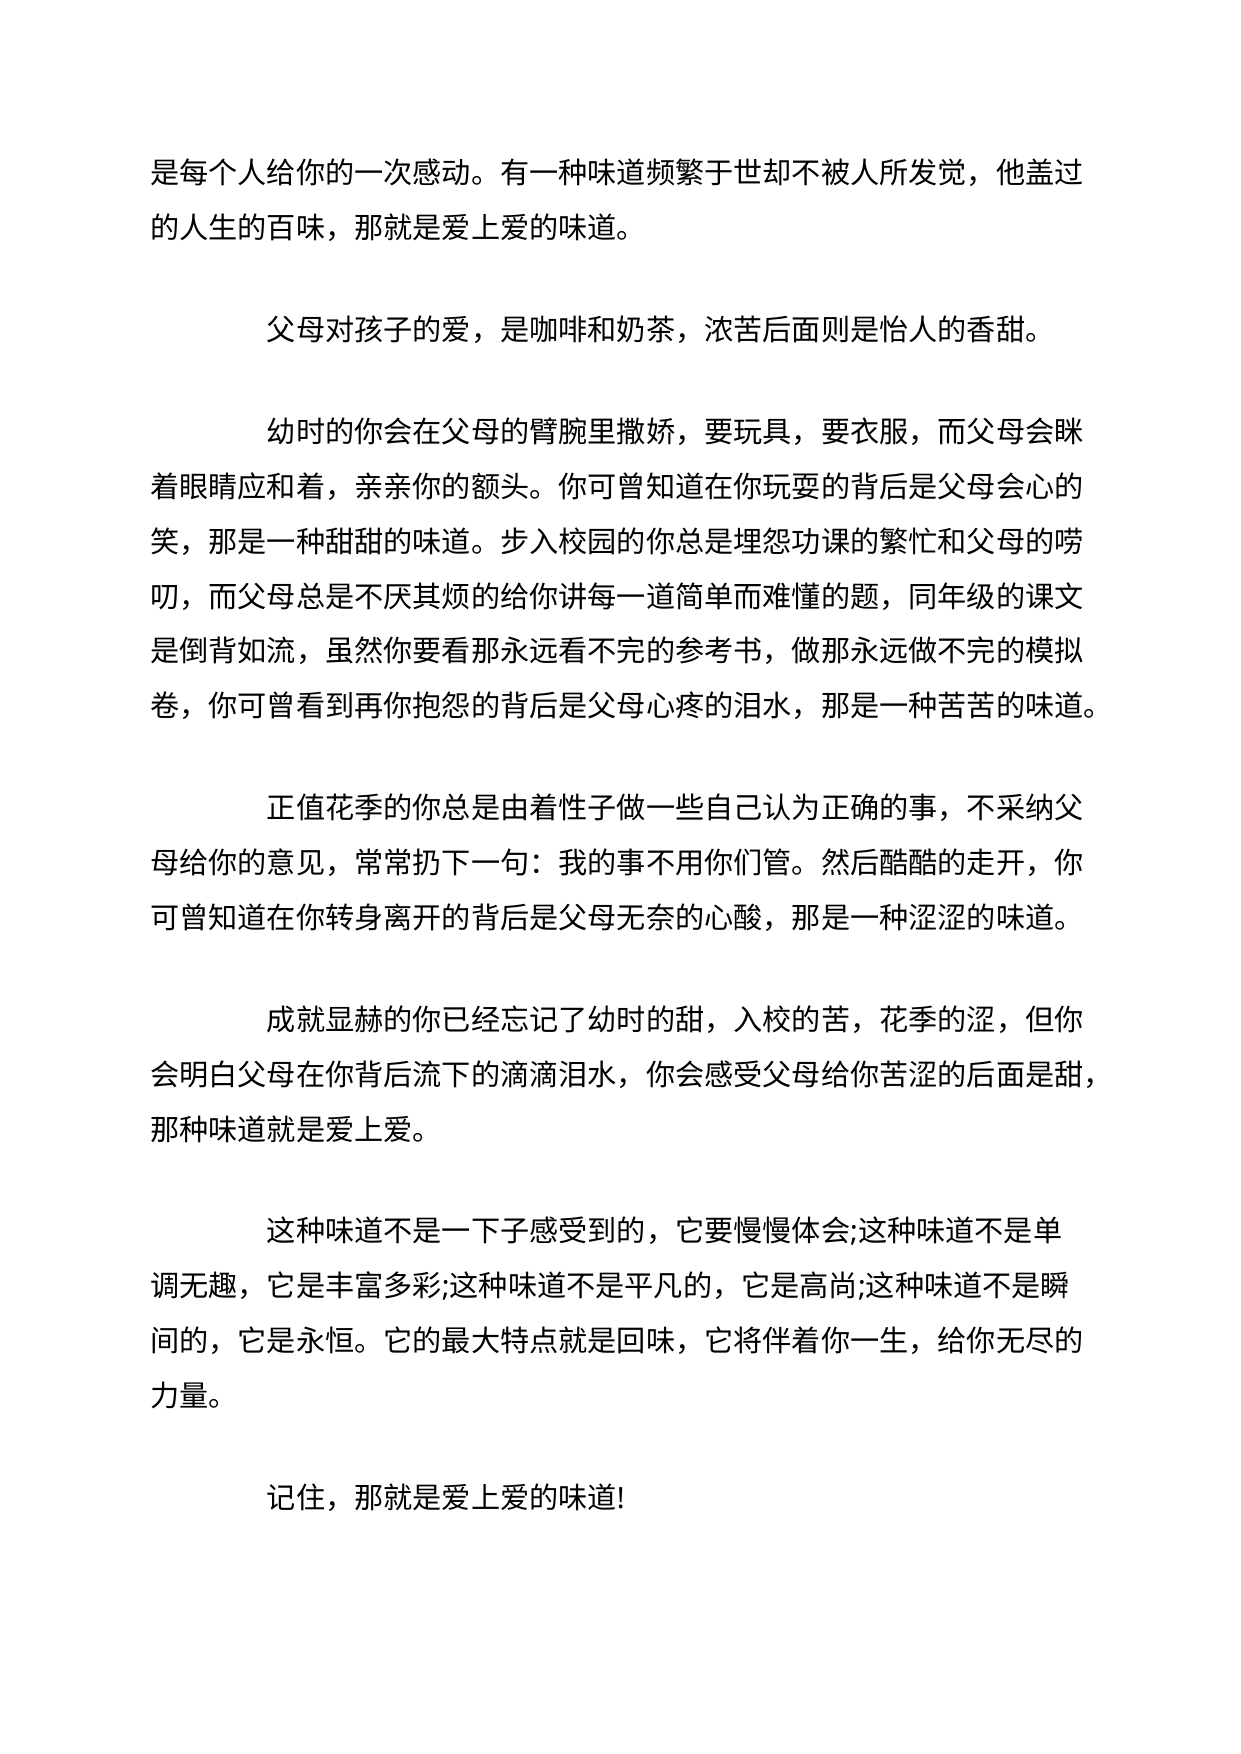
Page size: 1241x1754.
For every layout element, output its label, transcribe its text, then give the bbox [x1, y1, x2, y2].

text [150, 150, 1090, 247]
text 成就显赫的你已经忘记了幼时的甜，入校的苦，花季的涩，但你会明白父母在你背后流下的滴滴泪水，你会感受父母给你苦涩的后面是甜，那种味道就是爱上爱。 [150, 996, 1090, 1148]
text 这种味道不是一下子感受到的，它要慢慢体会;这种味道不是单调无趣，它是丰富多彩;这种味道不是平凡的，它是高尚;这种味道不是瞬间的，它是永恒。它的最大特点就是回味，它将伴着你一生，给你无尽的力量。 [150, 1208, 1090, 1415]
text 幼时的你会在父母的臂腕里撒娇，要玩具，要衣服，而父母会眯着眼睛应和着，亲亲你的额头。你可曾知道在你玩耍的背后是父母会心的笑，那是一种甜甜的味道。步入校园的你总是埋怨功课的繁忙和父母的唠叨，而父母总是不厌其烦的给你讲每一道简单而难懂的题，同年级的课文是倒背如流，虽然你要看那永远看不完的参考书，做那永远做不完的模拟卷，你可曾看到再你抱怨的背后是父母心疼的泪水，那是一种苦苦的味道。 [150, 408, 1090, 725]
text 记住，那就是爱上爱的味道! [150, 1474, 1090, 1517]
text 正值花季的你总是由着性子做一些自己认为正确的事，不采纳父母给你的意见，常常扔下一句：我的事不用你们管。然后酷酷的走开，你可曾知道在你转身离开的背后是父母无奈的心酸，那是一种涩涩的味道。 [150, 785, 1090, 937]
text 父母对孩子的爱，是咖啡和奶茶，浓苦后面则是怡人的香甜。 [150, 307, 1090, 349]
